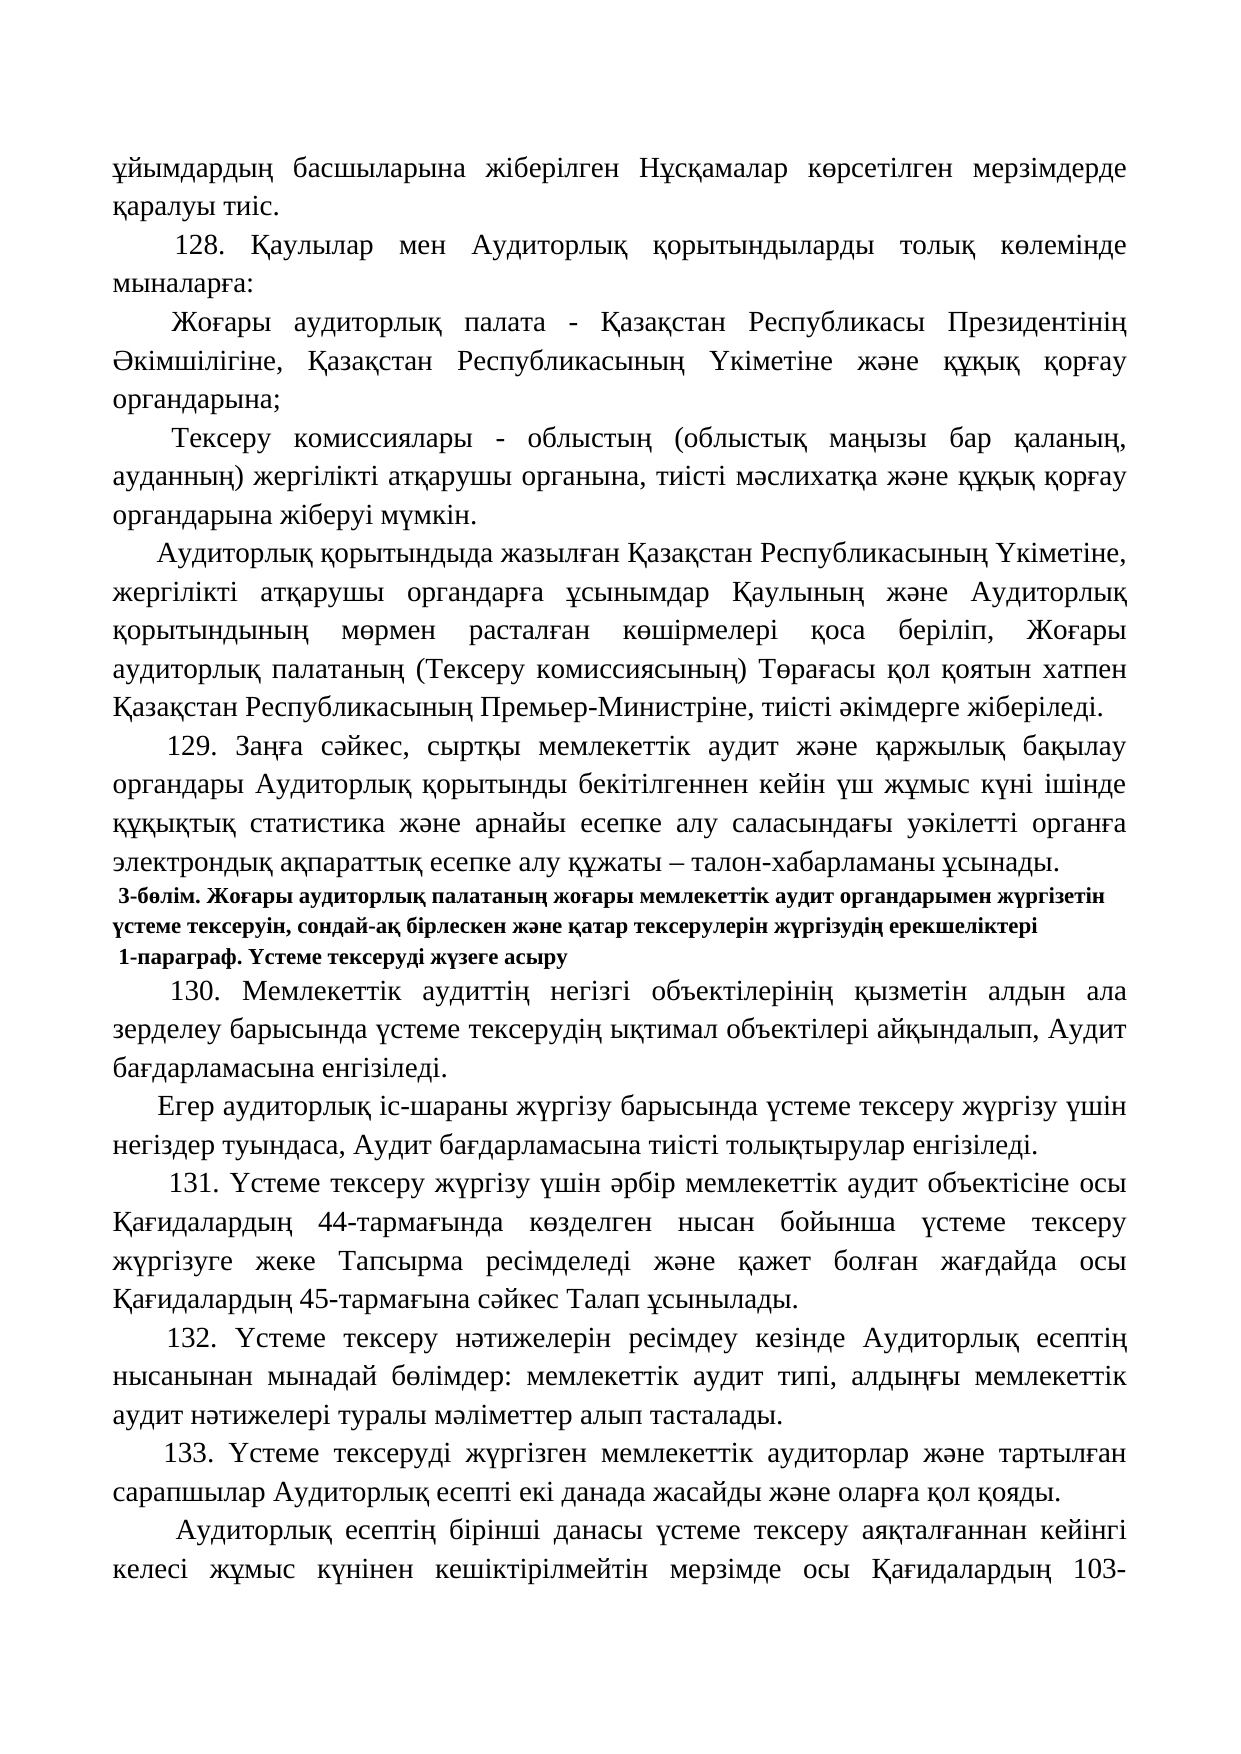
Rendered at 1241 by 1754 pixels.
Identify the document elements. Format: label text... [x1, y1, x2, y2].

text 128. Қаулылар мен Аудиторлық қорытындыларды толық көлемінде мыналарға: [112, 227, 1128, 299]
text 133. Үстеме тексеруді жүргізген мемлекеттік аудиторлар және тартылған сарапшылар Аудиторлық есепті екі данада жасайды және оларға қол қояды. [112, 1435, 1128, 1507]
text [112, 1512, 1128, 1584]
text 129. Заңға сәйкес, сыртқы мемлекеттік аудит және қаржылық бақылау органдары Аудиторлық қорытынды бекітілгеннен кейін үш жұмыс күні ішінде құқықтық статистика және арнайы есепке алу саласындағы уәкілетті органға электрондық ақпараттық есепке алу құжаты – талон-хабарламаны ұсынады. [112, 728, 1128, 877]
text Тексеру комиссиялары - облыстың (облыстық маңызы бар қаланың, ауданның) жергілікті атқарушы органына, тиісті мәслихатқа және құқық қорғау органдарына жіберуі мүмкін. [112, 420, 1128, 530]
text Жоғары аудиторлық палата - Қазақстан Республикасы Президентінің Әкімшілігіне, Қазақстан Республикасының Үкіметіне және құқық қорғау органдарына; [112, 304, 1128, 415]
text 132. Үстеме тексеру нәтижелерін ресімдеу кезінде Аудиторлық есептің нысанынан мынадай бөлімдер: мемлекеттік аудит типі, алдыңғы мемлекеттік аудит нәтижелері туралы мәліметтер алып тасталады. [112, 1320, 1128, 1430]
text 3-бөлім. Жоғары аудиторлық палатаның жоғары мемлекеттік аудит органдарымен жүргізетін үстеме тексеруін, сондай-ақ бірлескен және қатар тексерулерін жүргізудің ерекшеліктері [112, 882, 1128, 939]
text 131. Үстеме тексеру жүргізу үшін әрбір мемлекеттік аудит объектісіне осы Қағидалардың 44-тармағында көзделген нысан бойынша үстеме тексеру жүргізуге жеке Тапсырма ресімделеді және қажет болған жағдайда осы Қағидалардың 45-тармағына сәйкес Талап ұсынылады. [112, 1166, 1128, 1315]
text 130. Мемлекеттік аудиттің негізгі объектілерінің қызметін алдын ала зерделеу барысында үстеме тексерудің ықтимал объектілері айқындалып, Аудит бағдарламасына енгізіледі. [112, 973, 1128, 1083]
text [112, 150, 1128, 222]
text Егер аудиторлық іс-шараны жүргізу барысында үстеме тексеру жүргізу үшін негіздер туындаса, Аудит бағдарламасына тиісті толықтырулар енгізіледі. [112, 1088, 1128, 1161]
text Аудиторлық қорытындыда жазылған Қазақстан Республикасының Үкіметіне, жергілікті атқарушы органдарға ұсынымдар Қаулының және Аудиторлық қорытындының мөрмен расталған көшірмелері қоса беріліп, Жоғары аудиторлық палатаның (Тексеру комиссиясының) Төрағасы қол қоятын хатпен Қазақстан Республикасының Премьер-Министріне, тиісті әкімдерге жіберіледі. [112, 535, 1128, 723]
text 1-параграф. Үстеме тексеруді жүзеге асыру [112, 943, 1128, 969]
